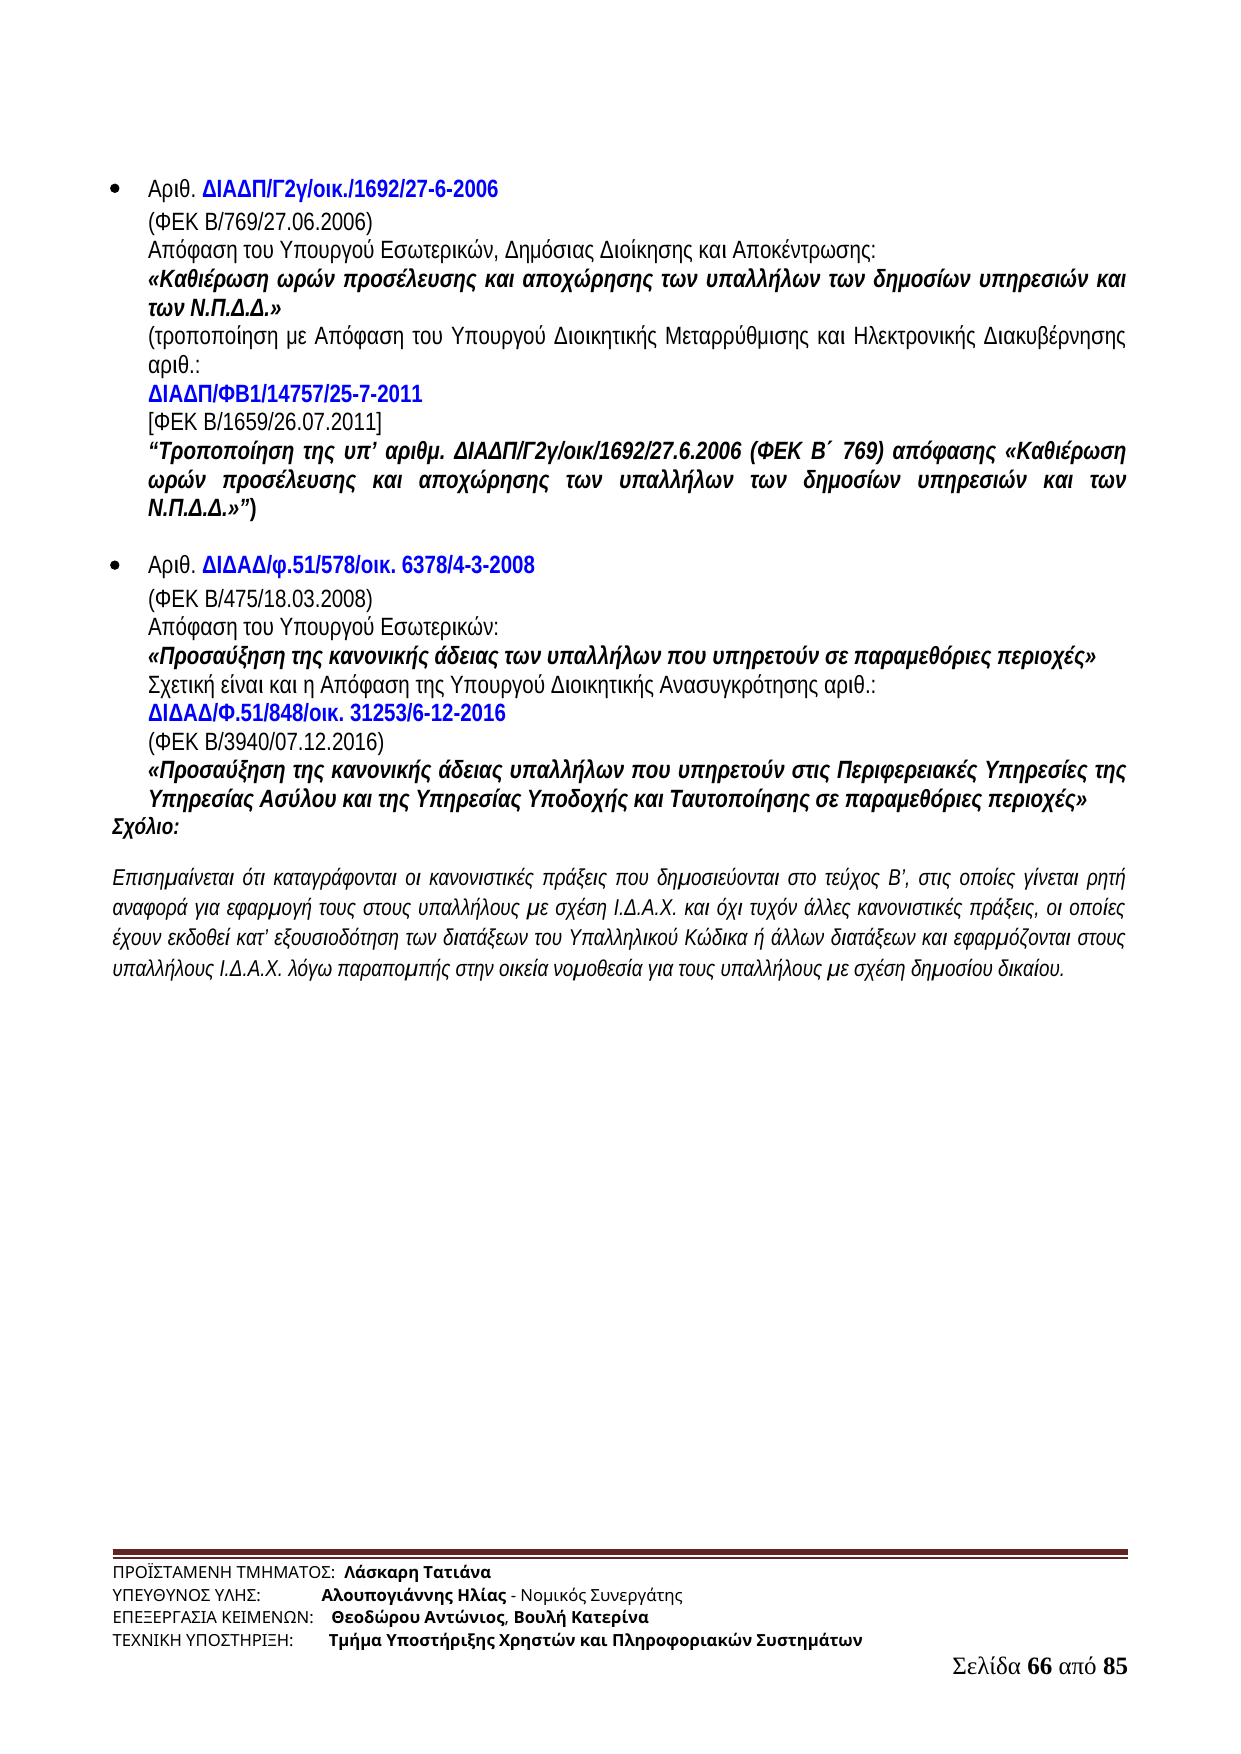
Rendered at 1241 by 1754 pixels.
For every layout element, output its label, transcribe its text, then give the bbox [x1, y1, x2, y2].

text (ΦΕΚ Β/769/27.06.2006) [148, 207, 1128, 235]
text «Προσαύξηση της κανονικής άδειας υπαλλήλων που υπηρετούν στις Περιφερειακές Υπηρεσίες της Υπηρεσίας Ασύλου και της Υπηρεσίας Υποδοχής και Ταυτοποίησης σε παραμεθόριες περιοχές» [148, 756, 1128, 813]
text Σχόλιο: [112, 813, 1128, 839]
text «Καθιέρωση ωρών προσέλευσης και αποχώρησης των υπαλλήλων των δημοσίων υπηρεσιών και των Ν.Π.Δ.Δ.» [148, 264, 1128, 321]
text Σχετική είναι και η Απόφαση της Υπουργού Διοικητικής Ανασυγκρότησης αριθ.: [148, 669, 1128, 698]
text “Τροποποίηση της υπ’ αριθμ. ΔΙΑΔΠ/Γ2γ/οικ/1692/27.6.2006 (ΦΕΚ Β΄ 769) απόφασης «Καθιέρωση ωρών προσέλευσης και αποχώρησης των υπαλλήλων των δημοσίων υπηρεσιών και των Ν.Π.Δ.Δ.»”) [148, 436, 1128, 522]
text (τροποποίηση με Απόφαση του Υπουργού Διοικητικής Μεταρρύθμισης και Ηλεκτρονικής Διακυβέρνησης αριθ.: [148, 321, 1128, 379]
text [ΦΕΚ Β/1659/26.07.2011] [148, 407, 1128, 436]
text ΔΙΔΑΔ/Φ.51/848/οικ. 31253/6-12-2016 [148, 698, 1128, 727]
text Επισημαίνεται ότι καταγράφονται οι κανονιστικές πράξεις που δημοσιεύονται στο τεύχος Β’, στις οποίες γίνεται ρητή αναφορά για εφαρμογή τους στους υπαλλήλους με σχέση Ι.Δ.Α.Χ. και όχι τυχόν άλλες κανονιστικές πράξεις, οι οποίες έχουν εκδοθεί κατ’ εξουσιοδότηση των διατάξεων του Υπαλληλικού Κώδικα ή άλλων διατάξεων και εφαρμόζονται στους υπαλλήλους Ι.Δ.Α.Χ. λόγω παραπομπής στην οικεία νομοθεσία για τους υπαλλήλους με σχέση δημοσίου δικαίου. [112, 864, 1128, 981]
text «Προσαύξηση της κανονικής άδειας των υπαλλήλων που υπηρετούν σε παραμεθόριες περιοχές» [148, 641, 1128, 669]
text (ΦΕΚ Β/475/18.03.2008) [148, 584, 1128, 612]
text ΔΙΑΔΠ/ΦΒ1/14757/25-7-2011 [148, 379, 1128, 407]
list Αριθ. ΔΙΔΑΔ/φ.51/578/οικ. 6378/4-3-2008 [110, 551, 1128, 579]
list Αριθ. ΔΙΑΔΠ/Γ2γ/οικ./1692/27-6-2006 [110, 174, 1128, 202]
text Απόφαση του Υπουργού Εσωτερικών, Δημόσιας Διοίκησης και Αποκέντρωσης: [148, 235, 1128, 264]
text (ΦΕΚ Β/3940/07.12.2016) [148, 727, 1128, 756]
text Απόφαση του Υπουργού Εσωτερικών: [148, 612, 1128, 641]
